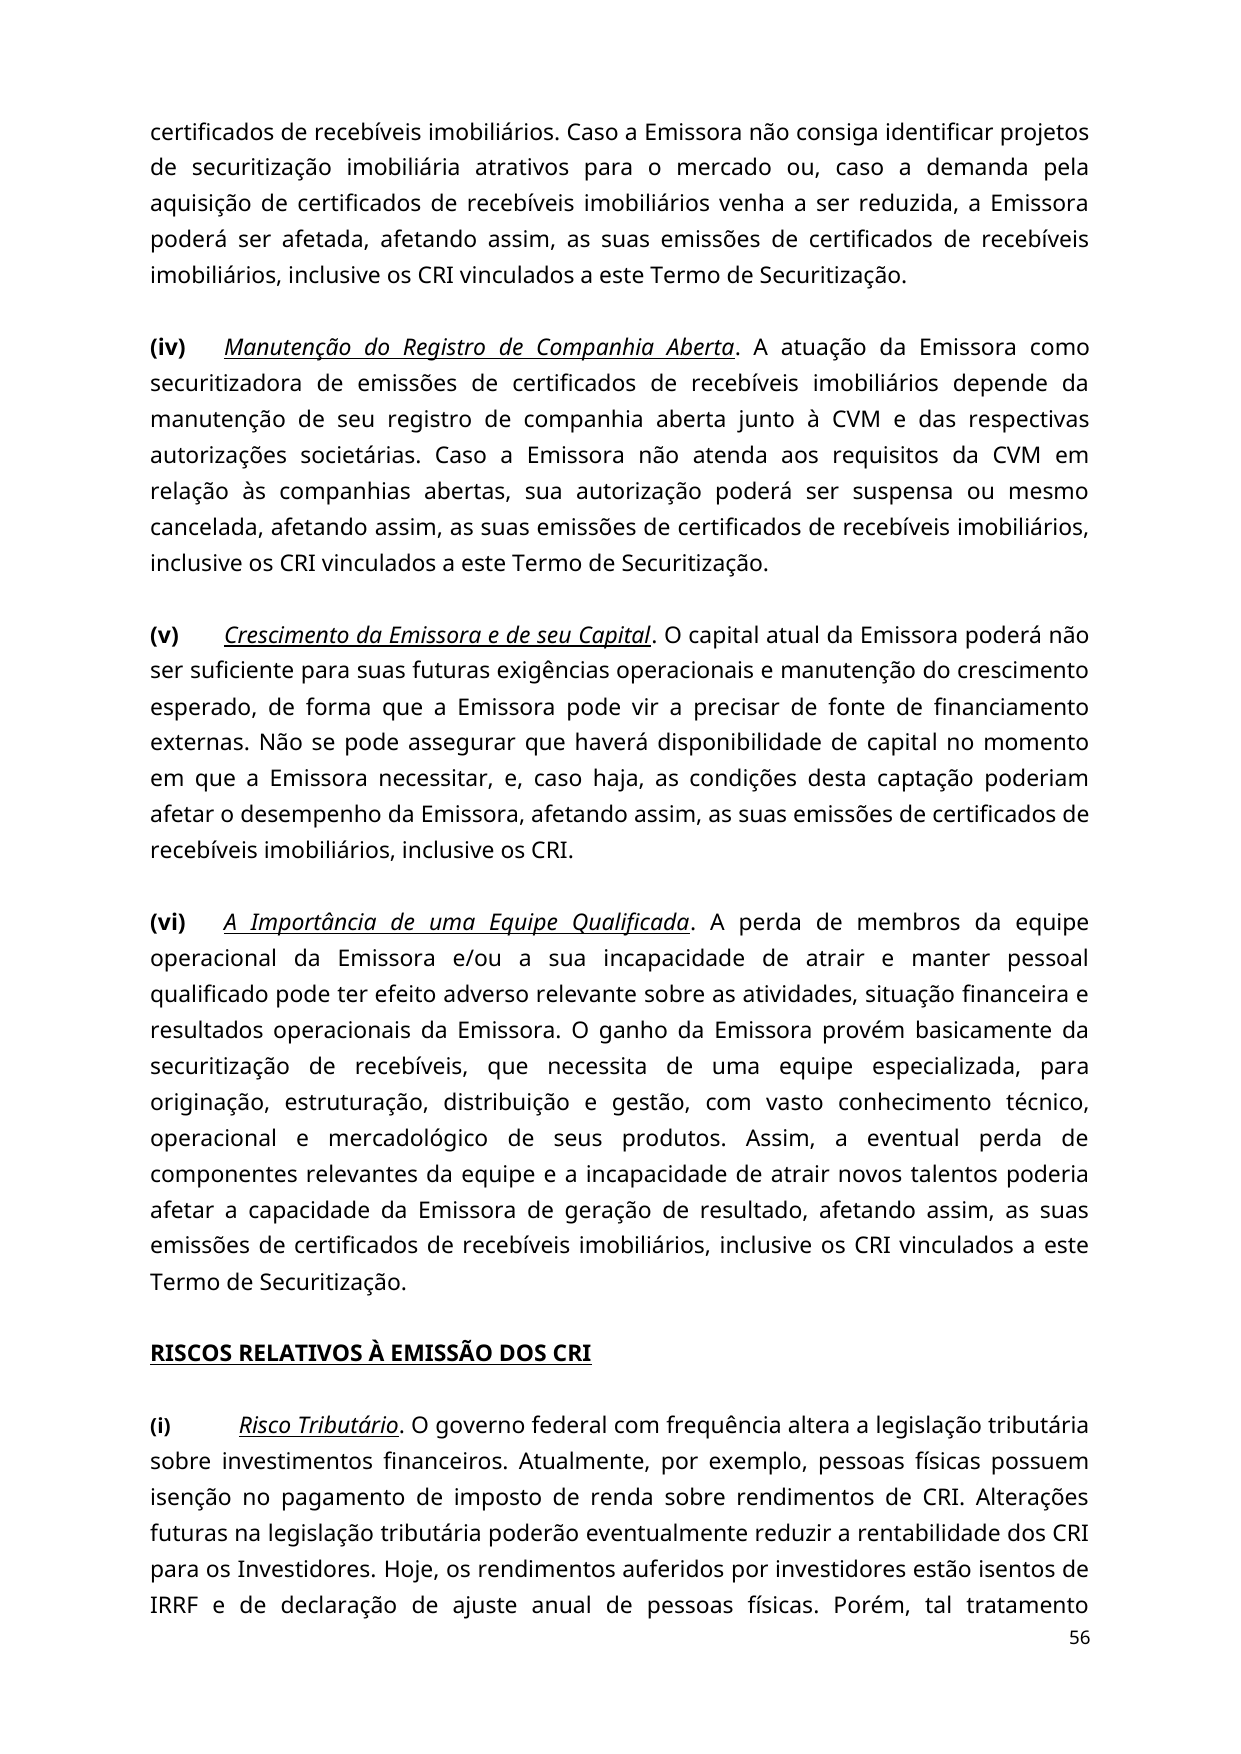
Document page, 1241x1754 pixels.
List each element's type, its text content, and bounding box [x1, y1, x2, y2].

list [150, 1409, 1090, 1620]
list Crescimento da Emissora e de seu Capital. O capital atual da Emissora poderá não ser suficiente para suas futuras exigências operacionais e manutenção do crescimento esperado, de forma que a Emissora pode vir a precisar de fonte de financiamento externas. Não se pode assegurar que haverá disponibilidade de capital no momento em que a Emissora necessitar, e, caso haja, as condições desta captação poderiam afetar o desempenho da Emissora, afetando assim, as suas emissões de certificados de recebíveis imobiliários, inclusive os CRI. [150, 618, 1090, 865]
list Manutenção do Registro de Companhia Aberta. A atuação da Emissora como securitizadora de emissões de certificados de recebíveis imobiliários depende da manutenção de seu registro de companhia aberta junto à CVM e das respectivas autorizações societárias. Caso a Emissora não atenda aos requisitos da CVM em relação às companhias abertas, sua autorização poderá ser suspensa ou mesmo cancelada, afetando assim, as suas emissões de certificados de recebíveis imobiliários, inclusive os CRI vinculados a este Termo de Securitização. [150, 331, 1090, 578]
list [150, 115, 1090, 290]
list RISCOS RELATIVOS À EMISSÃO DOS CRI [150, 1337, 1090, 1368]
list A Importância de uma Equipe Qualificada. A perda de membros da equipe operacional da Emissora e/ou a sua incapacidade de atrair e manter pessoal qualificado pode ter efeito adverso relevante sobre as atividades, situação financeira e resultados operacionais da Emissora. O ganho da Emissora provém basicamente da securitização de recebíveis, que necessita de uma equipe especializada, para originação, estruturação, distribuição e gestão, com vasto conhecimento técnico, operacional e mercadológico de seus produtos. Assim, a eventual perda de componentes relevantes da equipe e a incapacidade de atrair novos talentos poderia afetar a capacidade da Emissora de geração de resultado, afetando assim, as suas emissões de certificados de recebíveis imobiliários, inclusive os CRI vinculados a este Termo de Securitização. [150, 906, 1090, 1297]
